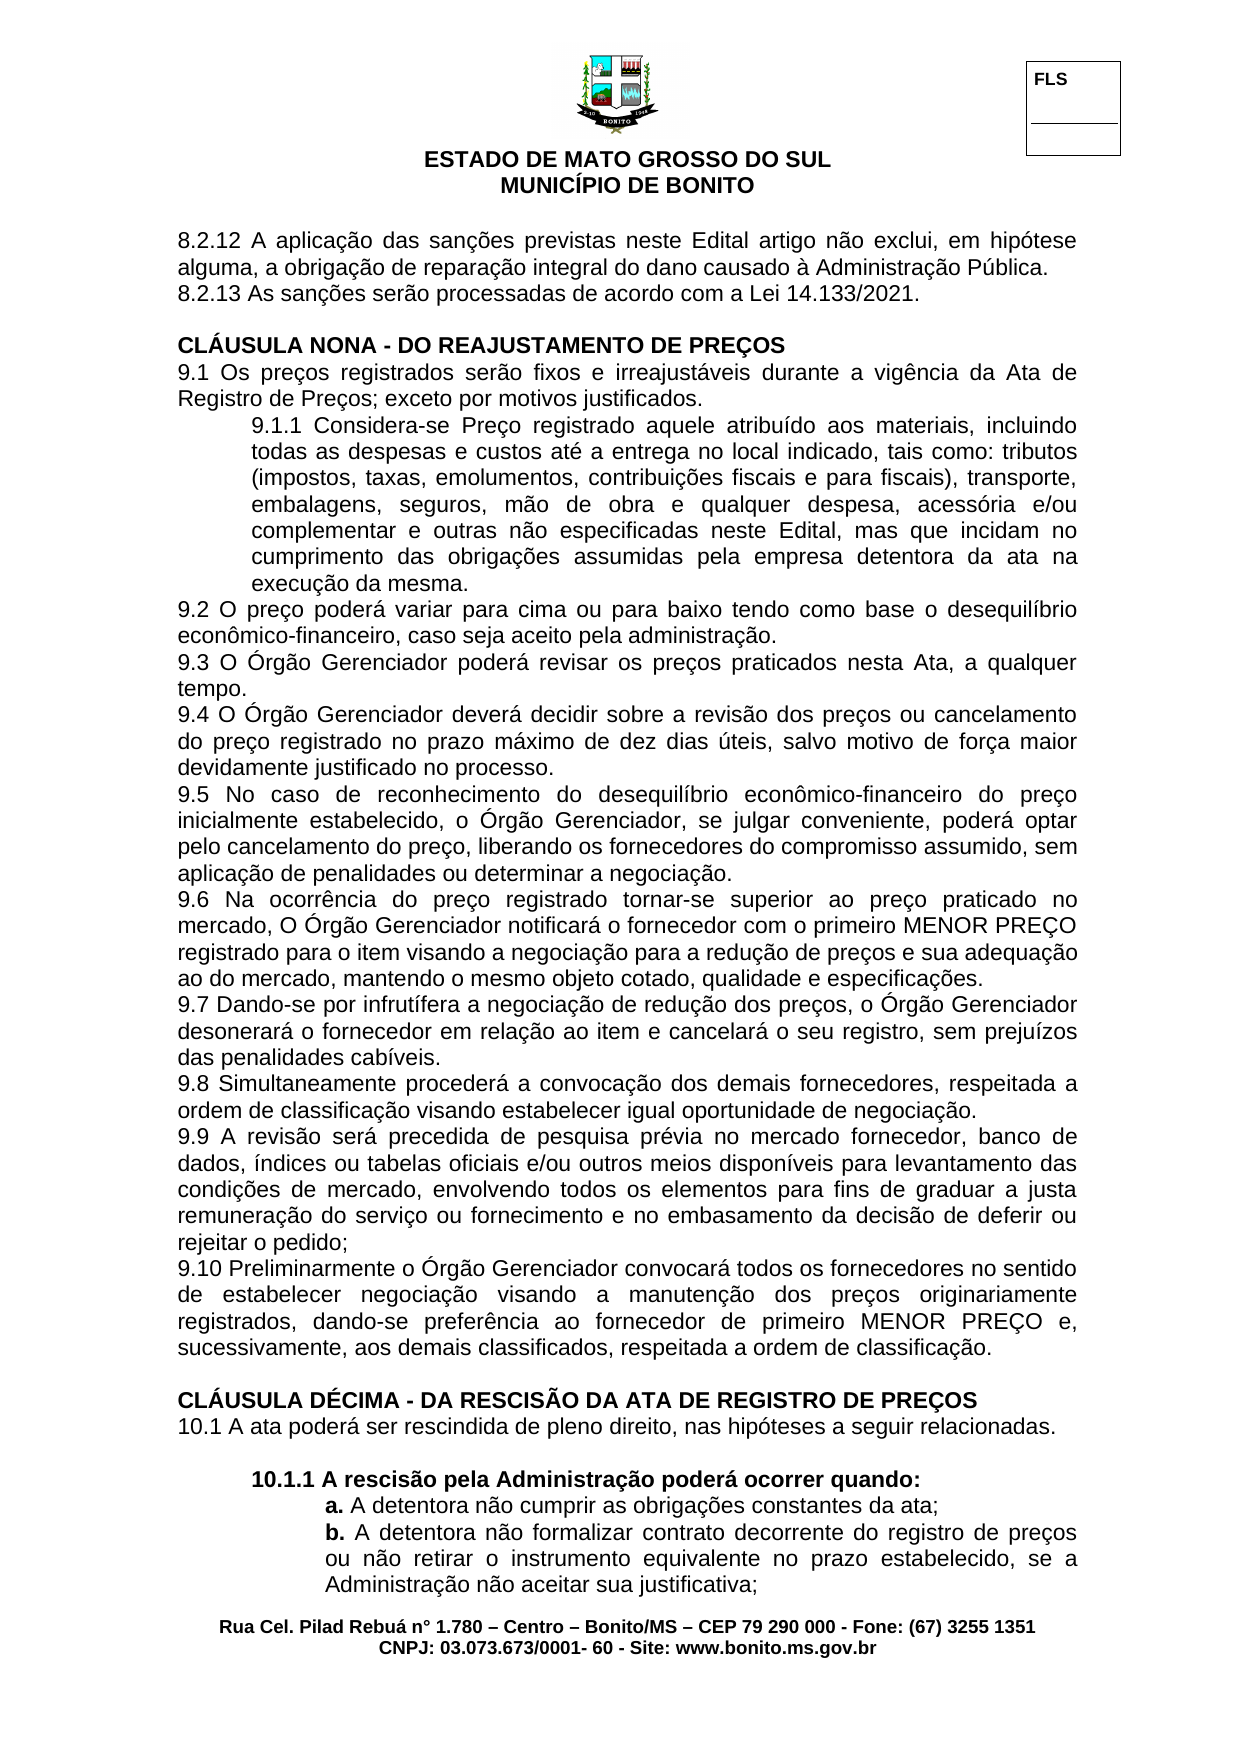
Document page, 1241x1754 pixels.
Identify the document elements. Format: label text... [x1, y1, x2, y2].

text a. A detentora não cumprir as obrigações constantes da ata; [251, 1492, 1078, 1518]
text 9.4 O Órgão Gerenciador deverá decidir sobre a revisão dos preços ou cancelamento do preço registrado no prazo máximo de dez dias úteis, salvo motivo de força maior devidamente justificado no processo. [177, 701, 1078, 781]
text CLÁUSULA NONA - DO REAJUSTAMENTO DE PREÇOS [177, 332, 1078, 359]
text 8.2.12 A aplicação das sanções previstas neste Edital artigo não exclui, em hipótese alguma, a obrigação de reparação integral do dano causado à Administração Pública. [177, 227, 1078, 280]
text 9.1 Os preços registrados serão fixos e irreajustáveis durante a vigência da Ata de Registro de Preços; exceto por motivos justificados. [177, 359, 1078, 412]
text 9.2 O preço poderá variar para cima ou para baixo tendo como base o desequilíbrio econômico-financeiro, caso seja aceito pela administração. [177, 596, 1078, 649]
text 9.5 No caso de reconhecimento do desequilíbrio econômico-financeiro do preço inicialmente estabelecido, o Órgão Gerenciador, se julgar conveniente, poderá optar pelo cancelamento do preço, liberando os fornecedores do compromisso assumido, sem aplicação de penalidades ou determinar a negociação. [177, 781, 1078, 886]
text 9.8 Simultaneamente procederá a convocação dos demais fornecedores, respeitada a ordem de classificação visando estabelecer igual oportunidade de negociação. [177, 1070, 1078, 1123]
text 9.10 Preliminarmente o Órgão Gerenciador convocará todos os fornecedores no sentido de estabelecer negociação visando a manutenção dos preços originariamente registrados, dando-se preferência ao fornecedor de primeiro MENOR PREÇO e, sucessivamente, aos demais classificados, respeitada a ordem de classificação. [177, 1255, 1078, 1360]
text 9.9 A revisão será precedida de pesquisa prévia no mercado fornecedor, banco de dados, índices ou tabelas oficiais e/ou outros meios disponíveis para levantamento das condições de mercado, envolvendo todos os elementos para fins de graduar a justa remuneração do serviço ou fornecimento e no embasamento da decisão de deferir ou rejeitar o pedido; [177, 1123, 1078, 1255]
text b. A detentora não formalizar contrato decorrente do registro de preços ou não retirar o instrumento equivalente no prazo estabelecido, se a Administração não aceitar sua justificativa; [325, 1518, 1078, 1597]
picture [551, 42, 690, 139]
text 8.2.13 As sanções serão processadas de acordo com a Lei 14.133/2021. [177, 280, 1078, 306]
text 9.6 Na ocorrência do preço registrado tornar-se superior ao preço praticado no mercado, O Órgão Gerenciador notificará o fornecedor com o primeiro MENOR PREÇO registrado para o item visando a negociação para a redução de preços e sua adequação ao do mercado, mantendo o mesmo objeto cotado, qualidade e especificações. [177, 886, 1078, 991]
text 9.7 Dando-se por infrutífera a negociação de redução dos preços, o Órgão Gerenciador desonerará o fornecedor em relação ao item e cancelará o seu registro, sem prejuízos das penalidades cabíveis. [177, 991, 1078, 1070]
text 10.1 A ata poderá ser rescindida de pleno direito, nas hipóteses a seguir relacionadas. [177, 1413, 1078, 1439]
text CLÁUSULA DÉCIMA - DA RESCISÃO DA ATA DE REGISTRO DE PREÇOS [177, 1387, 1078, 1413]
text 10.1.1 A rescisão pela Administração poderá ocorrer quando: [177, 1466, 1078, 1492]
text 9.3 O Órgão Gerenciador poderá revisar os preços praticados nesta Ata, a qualquer tempo. [177, 649, 1078, 701]
text 9.1.1 Considera-se Preço registrado aquele atribuído aos materiais, incluindo todas as despesas e custos até a entrega no local indicado, tais como: tributos (impostos, taxas, emolumentos, contribuições fiscais e para fiscais), transporte, embalagens, seguros, mão de obra e qualquer despesa, acessória e/ou complementar e outras não especificadas neste Edital, mas que incidam no cumprimento das obrigações assumidas pela empresa detentora da ata na execução da mesma. [251, 412, 1078, 596]
